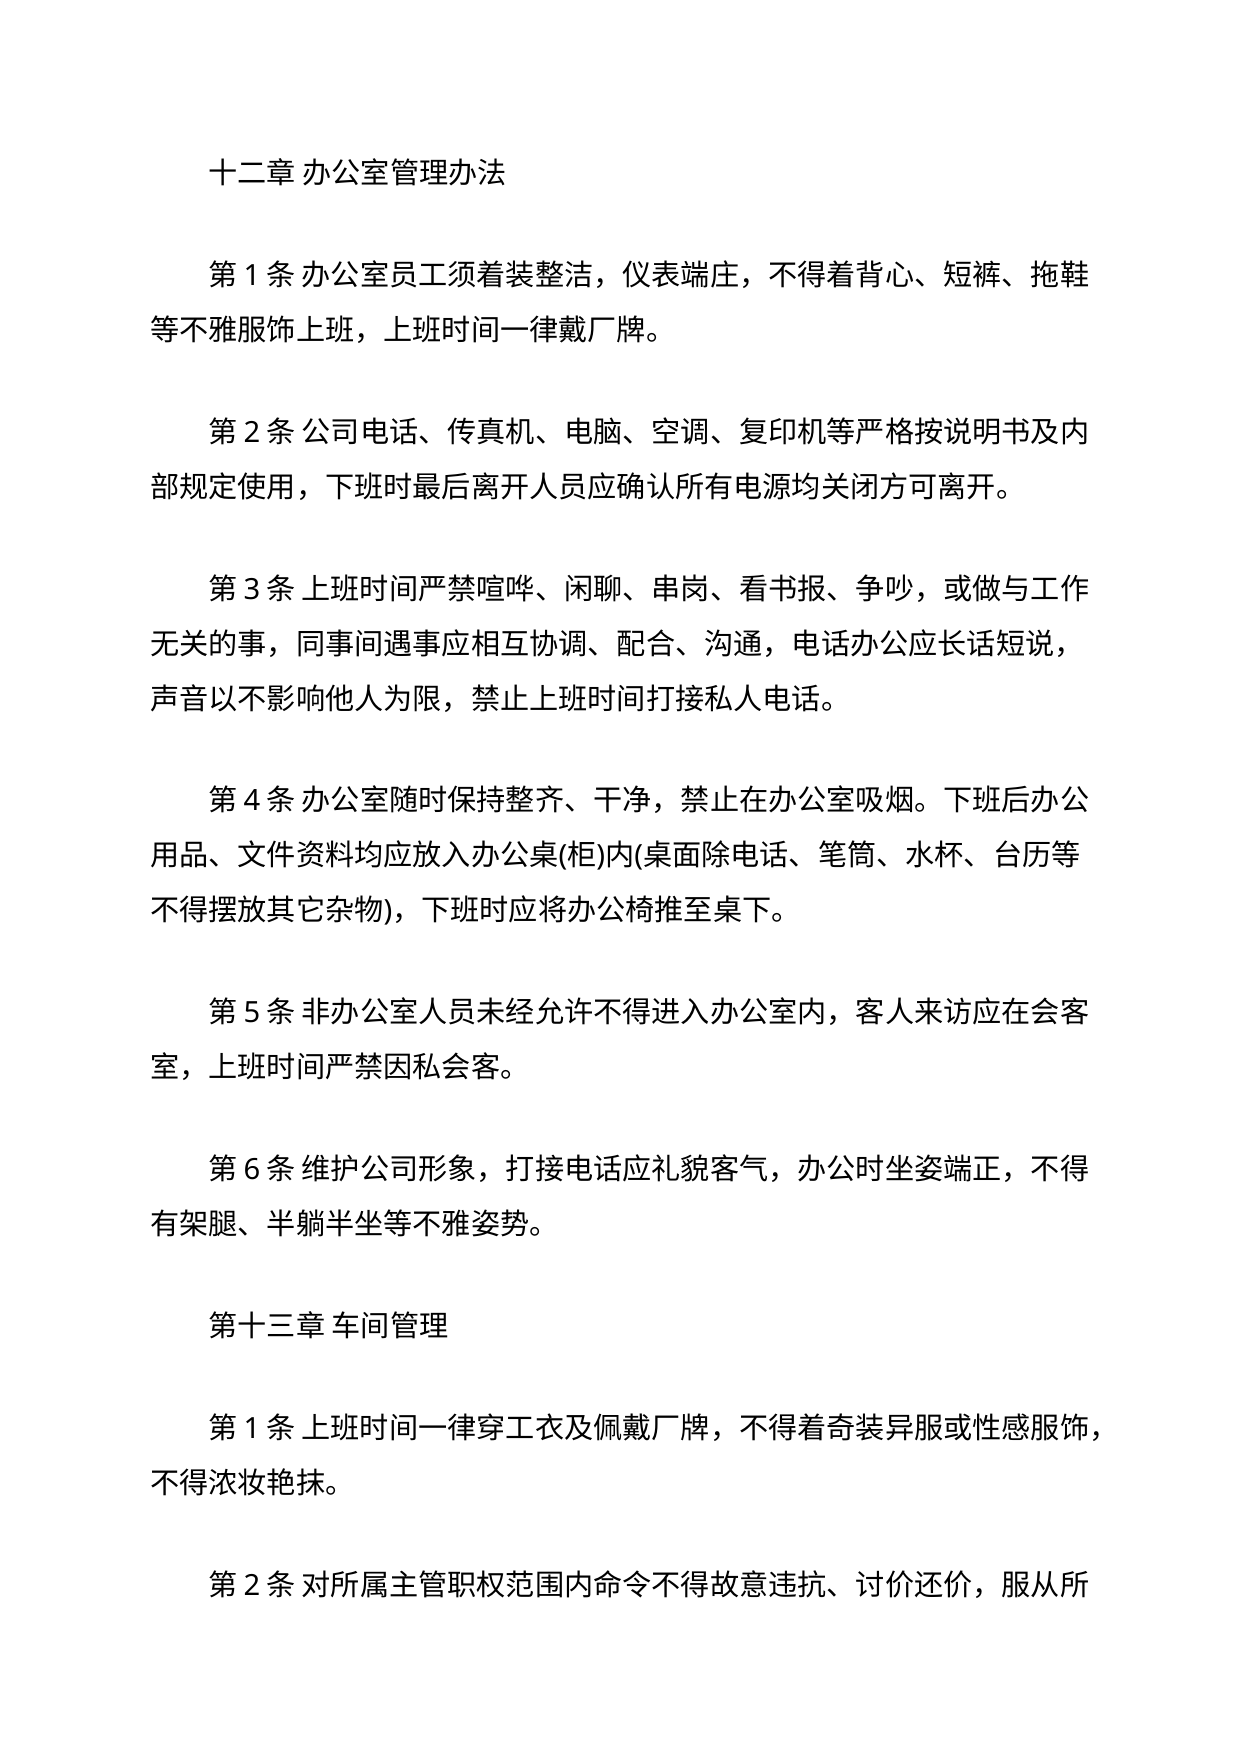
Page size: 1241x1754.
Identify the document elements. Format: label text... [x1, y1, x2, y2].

text 第4条 办公室随时保持整齐、干净，禁止在办公室吸烟。下班后办公用品、文件资料均应放入办公桌(柜)内(桌面除电话、笔筒、水杯、台历等不得摆放其它杂物)，下班时应将办公椅推至桌下。 [150, 777, 1090, 929]
text 十二章 办公室管理办法 [150, 150, 1090, 192]
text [150, 1561, 1090, 1603]
text 第6条 维护公司形象，打接电话应礼貌客气，办公时坐姿端正，不得有架腿、半躺半坐等不雅姿势。 [150, 1146, 1090, 1243]
text 第1条 办公室员工须着装整洁，仪表端庄，不得着背心、短裤、拖鞋等不雅服饰上班，上班时间一律戴厂牌。 [150, 252, 1090, 349]
text 第1条 上班时间一律穿工衣及佩戴厂牌，不得着奇装异服或性感服饰，不得浓妆艳抹。 [150, 1404, 1090, 1502]
text 第3条 上班时间严禁喧哗、闲聊、串岗、看书报、争吵，或做与工作无关的事，同事间遇事应相互协调、配合、沟通，电话办公应长话短说，声音以不影响他人为限，禁止上班时间打接私人电话。 [150, 565, 1090, 717]
text 第5条 非办公室人员未经允许不得进入办公室内，客人来访应在会客室，上班时间严禁因私会客。 [150, 989, 1090, 1086]
text 第十三章 车间管理 [150, 1302, 1090, 1345]
text 第2条 公司电话、传真机、电脑、空调、复印机等严格按说明书及内部规定使用，下班时最后离开人员应确认所有电源均关闭方可离开。 [150, 408, 1090, 506]
